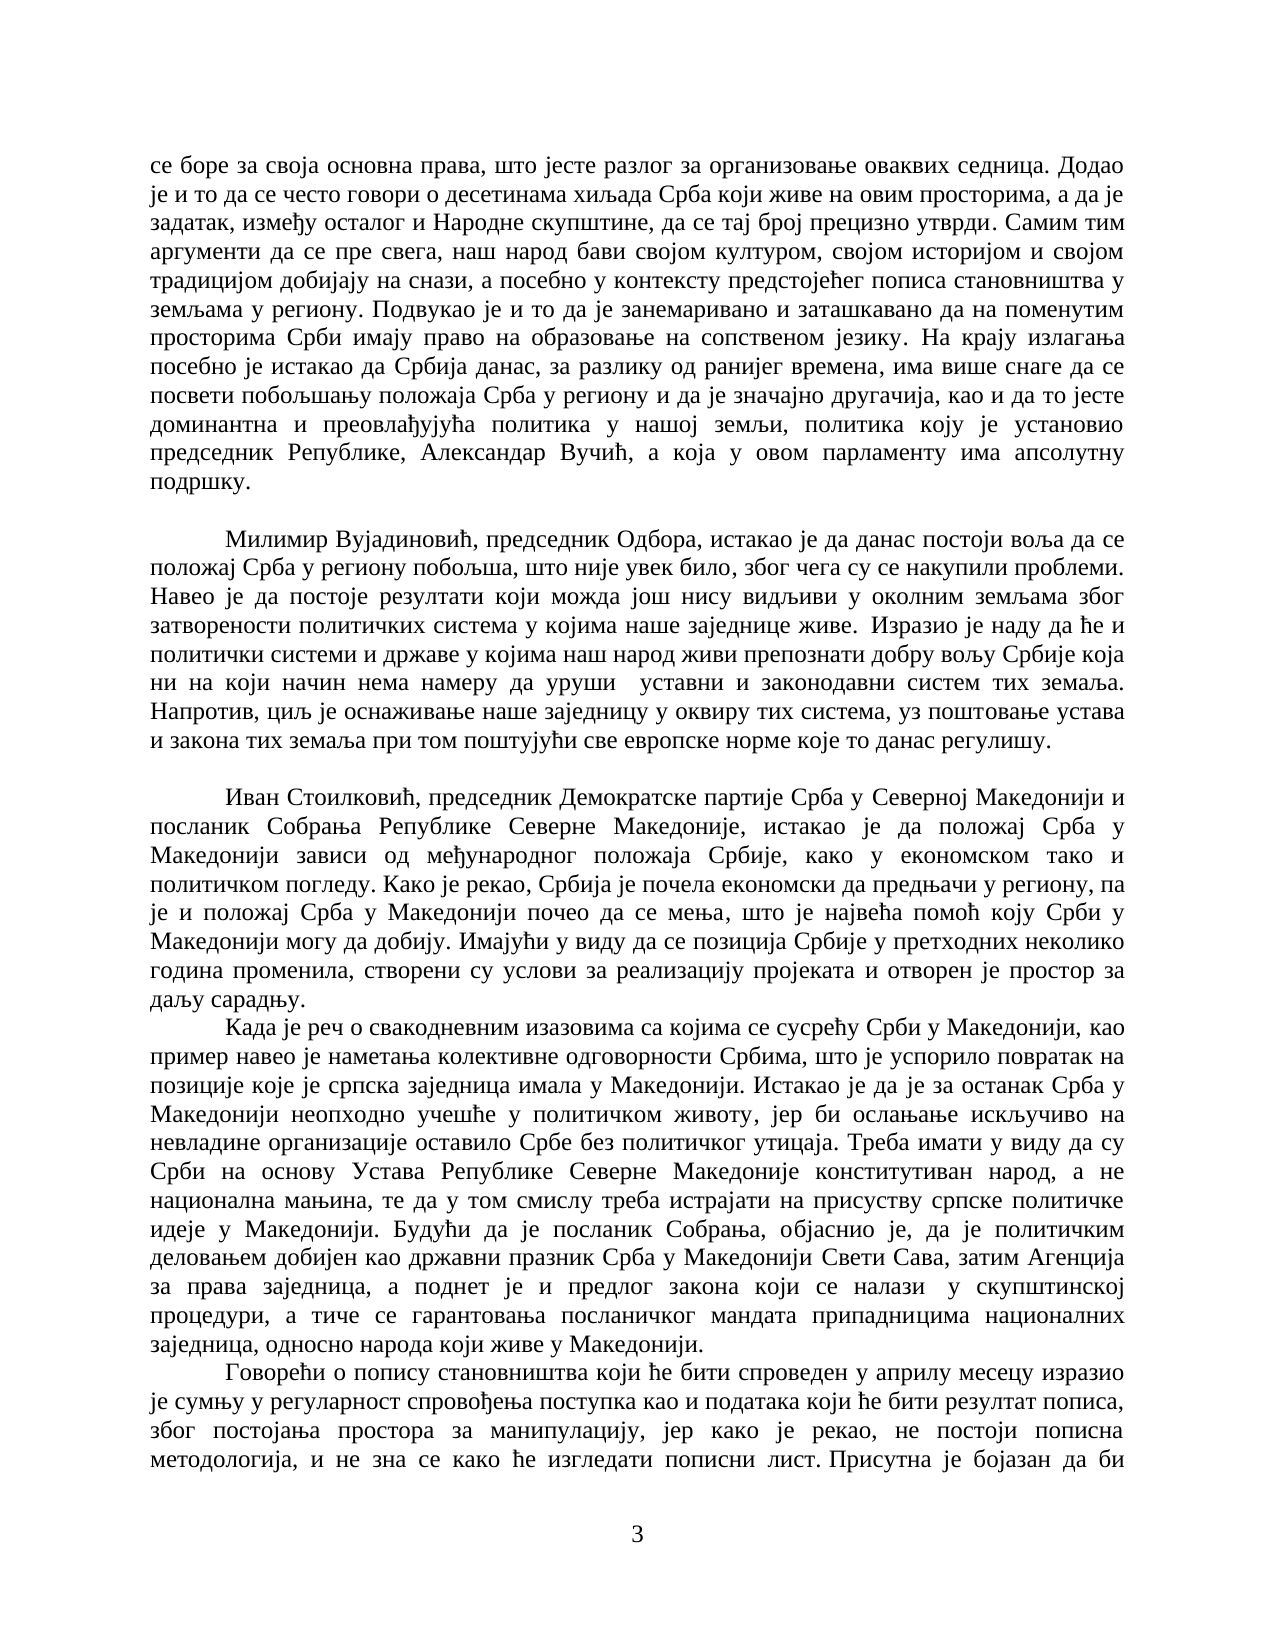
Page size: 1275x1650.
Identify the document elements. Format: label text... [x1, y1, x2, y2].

text Милимир Вујадиновић, председник Одбора, истакао је да данас постоји воља да се положај Срба у региону побољша, што није увек било, због чега су се накупили проблеми. Навео је да постоје резултати који можда још нису видљиви у околним земљама због затворености политичких система у којима наше заједнице живе. Изразио је наду да ће и политички системи и државе у којима наш народ живи препознати добру вољу Србије која ни на који начин нема намеру да уруши уставни и законодавни систем тих земаља. Напротив, циљ је оснаживање наше заједницу у оквиру тих система, уз поштовање устава и закона тих земаља при том поштујући све европске норме које то данас регулишу. [150, 524, 1125, 754]
text Када је реч о свакодневним изазовима са којима се сусрећу Срби у Македонији, као пример навео је наметања колективне одговорности Србима, што је успорило повратак на позиције које је српска заједница имала у Македонији. Истакао је да је за останак Срба у Македонији неопходно учешће у политичком животу, јер би ослањање искључиво на невладине организације оставило Србе без политичког утицаја. Треба имати у виду да су Срби на основу Устава Републике Северне Македоније конститутиван народ, а не национална мањина, те да у том смислу треба истрајати на присуству српске политичке идеје у Македонији. Будући да је посланик Собрања, објаснио је, да је политичким деловањем добијен као државни празник Срба у Македонији Свети Сава, затим Агенција за права заједница, а поднет је и предлог закона који се налази у скупштинској процедури, а тиче се гарантовања посланичког мандата припадницима националних заједница, односно народа који живе у Македонији. [150, 1012, 1125, 1357]
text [150, 150, 1125, 495]
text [150, 1357, 1125, 1472]
text Иван Стоилковић, председник Демократске партије Срба у Северној Македонији и посланик Собрања Републике Северне Македоније, истакао је да положај Срба у Македонији зависи од међународног положаја Србије, како у економском тако и политичком погледу. Како је рекао, Србија је почела економски да предњачи у региону, па је и положај Срба у Македонији почео да се мења, што је највећа помоћ коју Срби у Македонији могу да добију. Имајући у виду да се позиција Србије у претходних неколико година променила, створени су услови за реализацију пројеката и отворен је простор за даљу сарадњу. [150, 782, 1125, 1012]
